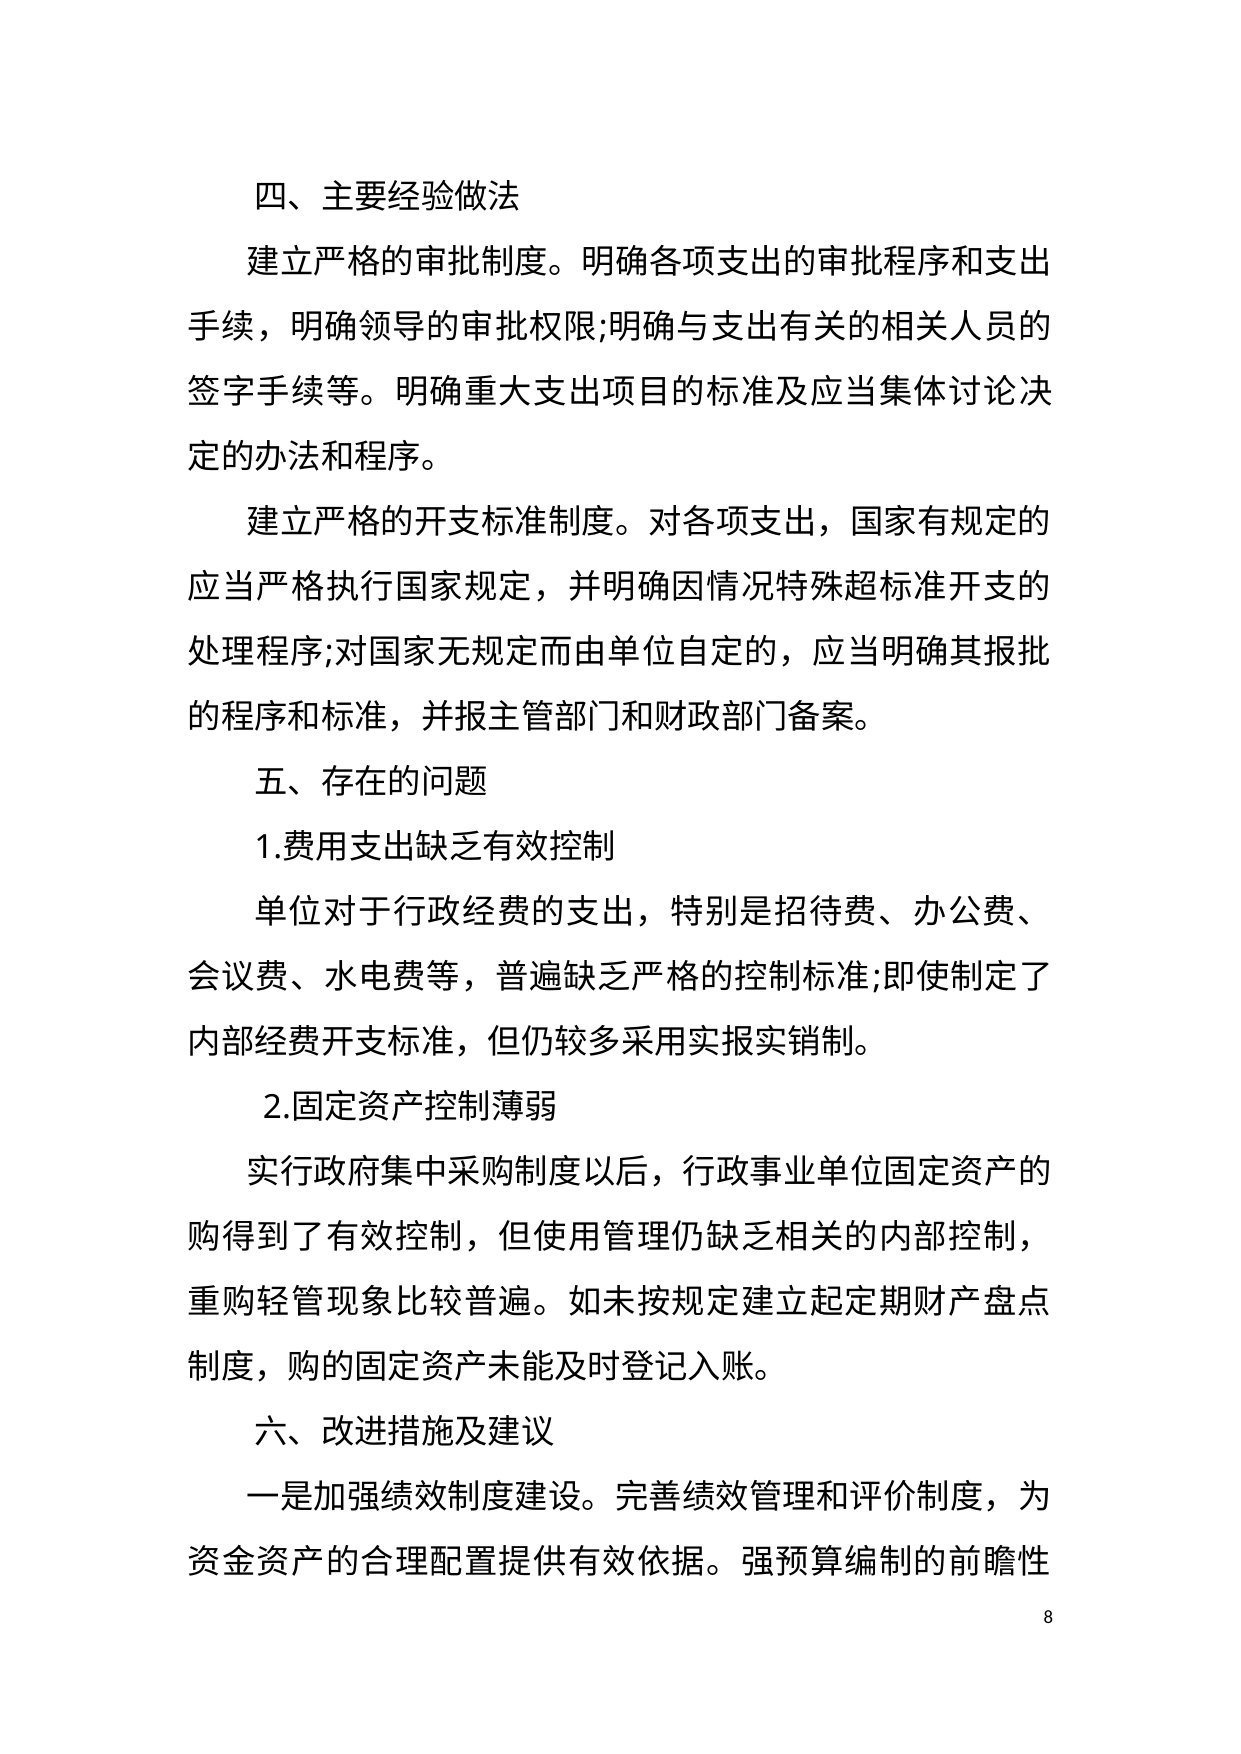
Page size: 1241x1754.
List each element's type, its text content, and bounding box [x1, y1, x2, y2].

text 1.费用支出缺乏有效控制 [187, 812, 1053, 877]
text 实行政府集中采购制度以后，行政事业单位固定资产的购得到了有效控制，但使用管理仍缺乏相关的内部控制，重购轻管现象比较普遍。如未按规定建立起定期财产盘点制度，购的固定资产未能及时登记入账。 [187, 1137, 1053, 1397]
text 2.固定资产控制薄弱 [187, 1072, 1053, 1137]
text 六、改进措施及建议 [187, 1397, 1053, 1462]
text 五、存在的问题 [187, 747, 1053, 812]
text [187, 1462, 1053, 1592]
text 建立严格的开支标准制度。对各项支出，国家有规定的应当严格执行国家规定，并明确因情况特殊超标准开支的处理程序;对国家无规定而由单位自定的，应当明确其报批的程序和标准，并报主管部门和财政部门备案。 [187, 487, 1053, 747]
text 四、主要经验做法 [187, 162, 1053, 227]
text 建立严格的审批制度。明确各项支出的审批程序和支出手续，明确领导的审批权限;明确与支出有关的相关人员的签字手续等。明确重大支出项目的标准及应当集体讨论决定的办法和程序。 [187, 227, 1053, 487]
text 单位对于行政经费的支出，特别是招待费、办公费、会议费、水电费等，普遍缺乏严格的控制标准;即使制定了内部经费开支标准，但仍较多采用实报实销制。 [187, 877, 1053, 1072]
